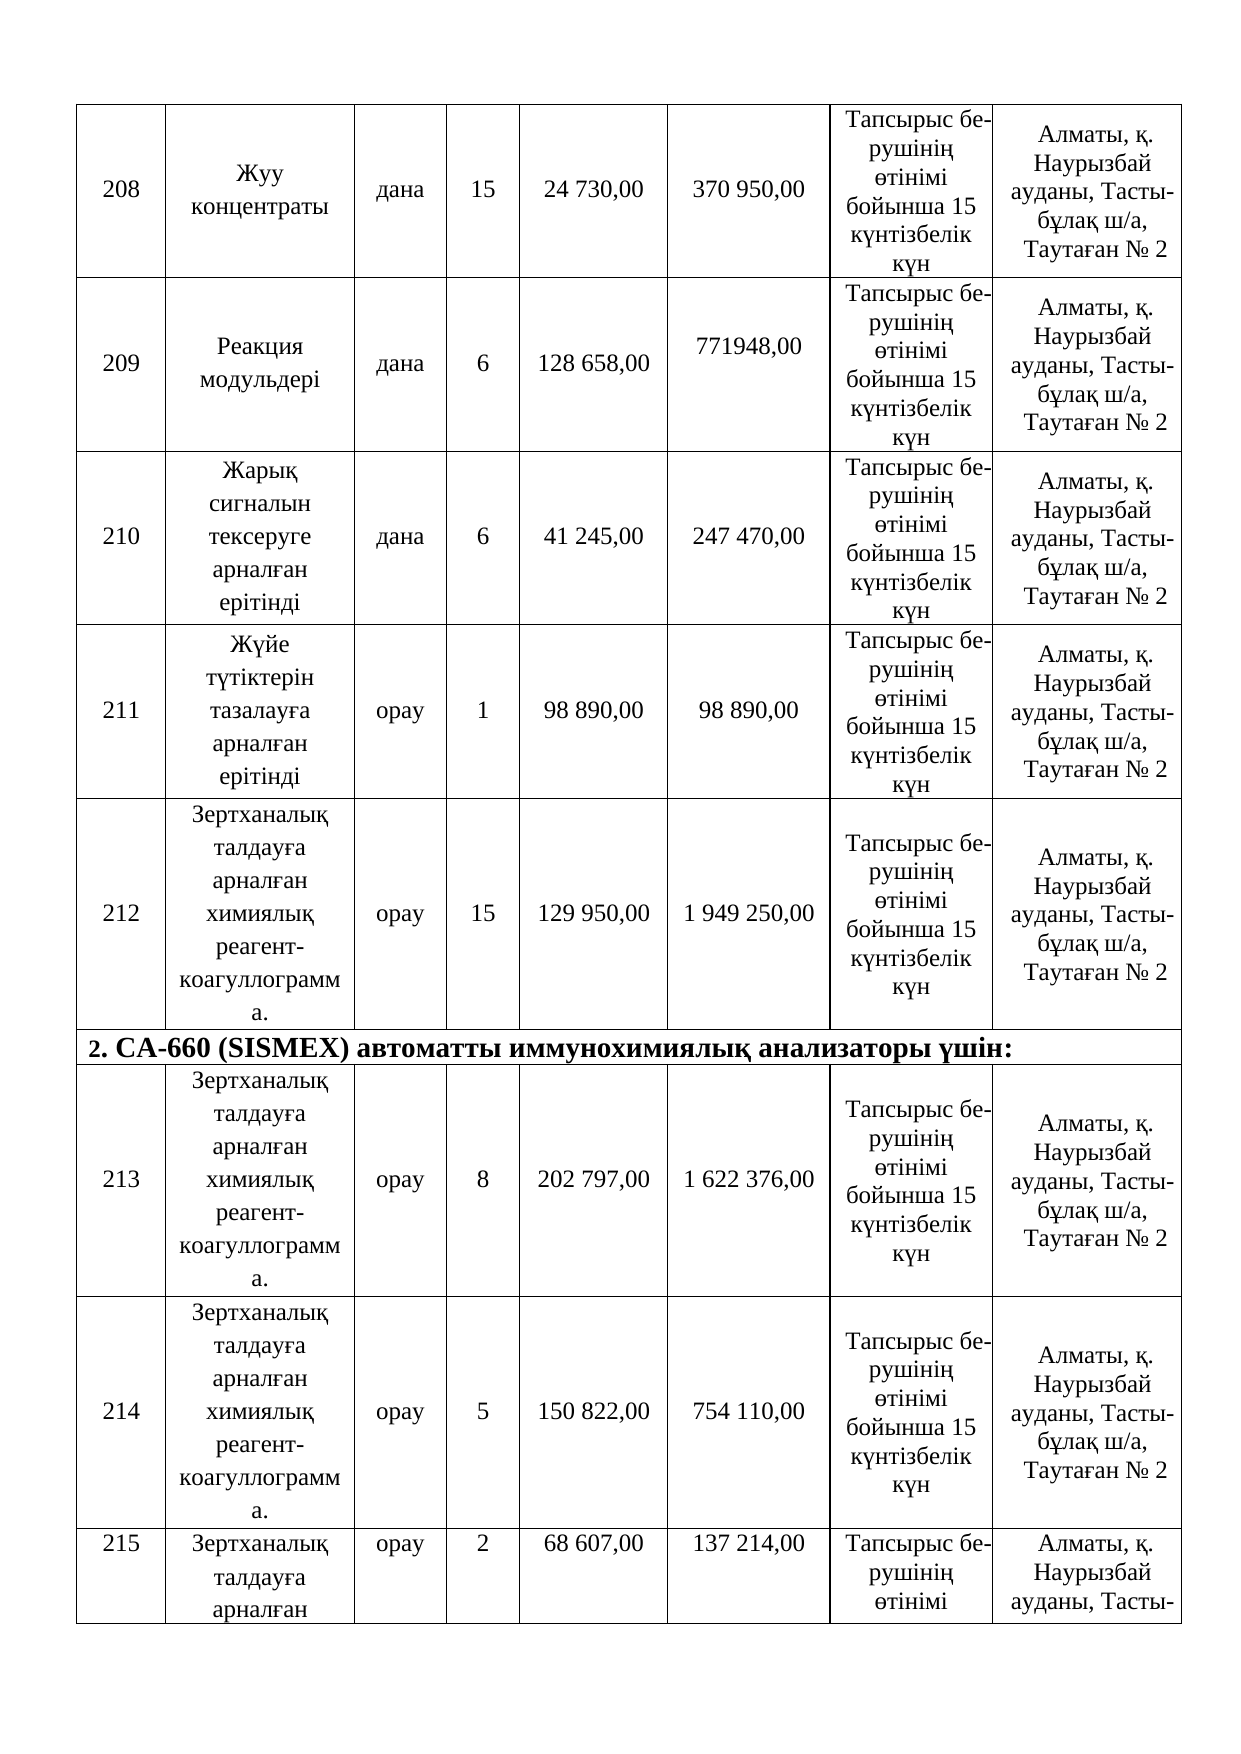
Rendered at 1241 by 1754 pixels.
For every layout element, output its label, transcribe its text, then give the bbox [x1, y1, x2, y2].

table_cell Алматы, қ. Наурызбай ауданы, Тасты-бұлақ ш/а, Таутаған № 2 [993, 1065, 1181, 1296]
table_cell 247 470,00 [668, 452, 829, 624]
table_cell 150 822,00 [520, 1297, 667, 1527]
table_cell дана [355, 278, 446, 451]
table_cell Жуу концентраты [166, 105, 354, 277]
table_cell 208 [77, 105, 165, 277]
table_cell 5 [447, 1297, 519, 1527]
table_cell орау [355, 799, 446, 1029]
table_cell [831, 1529, 992, 1623]
table_cell 2. CA-660 (SISMEX) автоматты иммунохимиялық анализаторы үшін: [77, 1030, 1181, 1064]
table_cell 1 622 376,00 [668, 1065, 829, 1296]
table_cell Жүйе түтіктерін тазалауға арналған ерітінді [166, 625, 354, 798]
table_cell 2 [447, 1529, 519, 1623]
table_cell Тапсырыс бе-рушінің өтінімі бойынша 15 күнтізбелік күн [831, 799, 992, 1029]
table_cell Тапсырыс бе-рушінің өтінімі бойынша 15 күнтізбелік күн [831, 1065, 992, 1296]
table_cell Зертханалық талдауға арналған химиялық реагент-коагуллограмма. [166, 1065, 354, 1296]
table_cell дана [355, 452, 446, 624]
table_cell 370 950,00 [668, 105, 829, 277]
table_cell 6 [447, 452, 519, 624]
table_cell Алматы, қ. Наурызбай ауданы, Тасты-бұлақ ш/а, Таутаған № 2 [993, 278, 1181, 451]
table_cell 15 [447, 799, 519, 1029]
table_cell 202 797,00 [520, 1065, 667, 1296]
table_cell 209 [77, 278, 165, 451]
table_cell Тапсырыс бе-рушінің өтінімі бойынша 15 күнтізбелік күн [831, 1297, 992, 1527]
table_cell Алматы, қ. Наурызбай ауданы, Тасты-бұлақ ш/а, Таутаған № 2 [993, 452, 1181, 624]
table_cell 1 [447, 625, 519, 798]
table_cell 98 890,00 [520, 625, 667, 798]
table_cell 8 [447, 1065, 519, 1296]
table_cell Зертханалық талдауға арналған химиялық реагент-коагуллограмма. [166, 1297, 354, 1527]
table_cell 1 949 250,00 [668, 799, 829, 1029]
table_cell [831, 105, 992, 277]
table_cell Тапсырыс бе-рушінің өтінімі бойынша 15 күнтізбелік күн [831, 625, 992, 798]
table_cell орау [355, 1529, 446, 1623]
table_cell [993, 1529, 1181, 1623]
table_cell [166, 1529, 354, 1623]
table_cell 211 [77, 625, 165, 798]
table_cell 210 [77, 452, 165, 624]
table_cell Алматы, қ. Наурызбай ауданы, Тасты-бұлақ ш/а, Таутаған № 2 [993, 625, 1181, 798]
table_cell орау [355, 625, 446, 798]
table_cell 68 607,00 [520, 1529, 667, 1623]
table_cell 215 [77, 1529, 165, 1623]
table_cell 754 110,00 [668, 1297, 829, 1527]
table_cell 214 [77, 1297, 165, 1527]
table_cell 128 658,00 [520, 278, 667, 451]
table_cell Реакция модульдері [166, 278, 354, 451]
table_cell Тапсырыс бе-рушінің өтінімі бойынша 15 күнтізбелік күн [831, 278, 992, 451]
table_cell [993, 105, 1181, 277]
table_cell дана [355, 105, 446, 277]
table_cell Алматы, қ. Наурызбай ауданы, Тасты-бұлақ ш/а, Таутаған № 2 [993, 799, 1181, 1029]
table_cell 41 245,00 [520, 452, 667, 624]
table_cell 213 [77, 1065, 165, 1296]
table_cell 24 730,00 [520, 105, 667, 277]
table_cell 129 950,00 [520, 799, 667, 1029]
table_cell орау [355, 1297, 446, 1527]
table_cell Зертханалық талдауға арналған химиялық реагент-коагуллограмма. [166, 799, 354, 1029]
table_cell Тапсырыс бе-рушінің өтінімі бойынша 15 күнтізбелік күн [831, 452, 992, 624]
table_cell 6 [447, 278, 519, 451]
table_cell 212 [77, 799, 165, 1029]
table_cell 98 890,00 [668, 625, 829, 798]
table_cell 771948,00 [668, 278, 829, 451]
table_cell орау [355, 1065, 446, 1296]
table_cell Алматы, қ. Наурызбай ауданы, Тасты-бұлақ ш/а, Таутаған № 2 [993, 1297, 1181, 1527]
table_cell 137 214,00 [668, 1529, 829, 1623]
table_cell Жарық сигналын тексеруге арналған ерітінді [166, 452, 354, 624]
table_cell 15 [447, 105, 519, 277]
